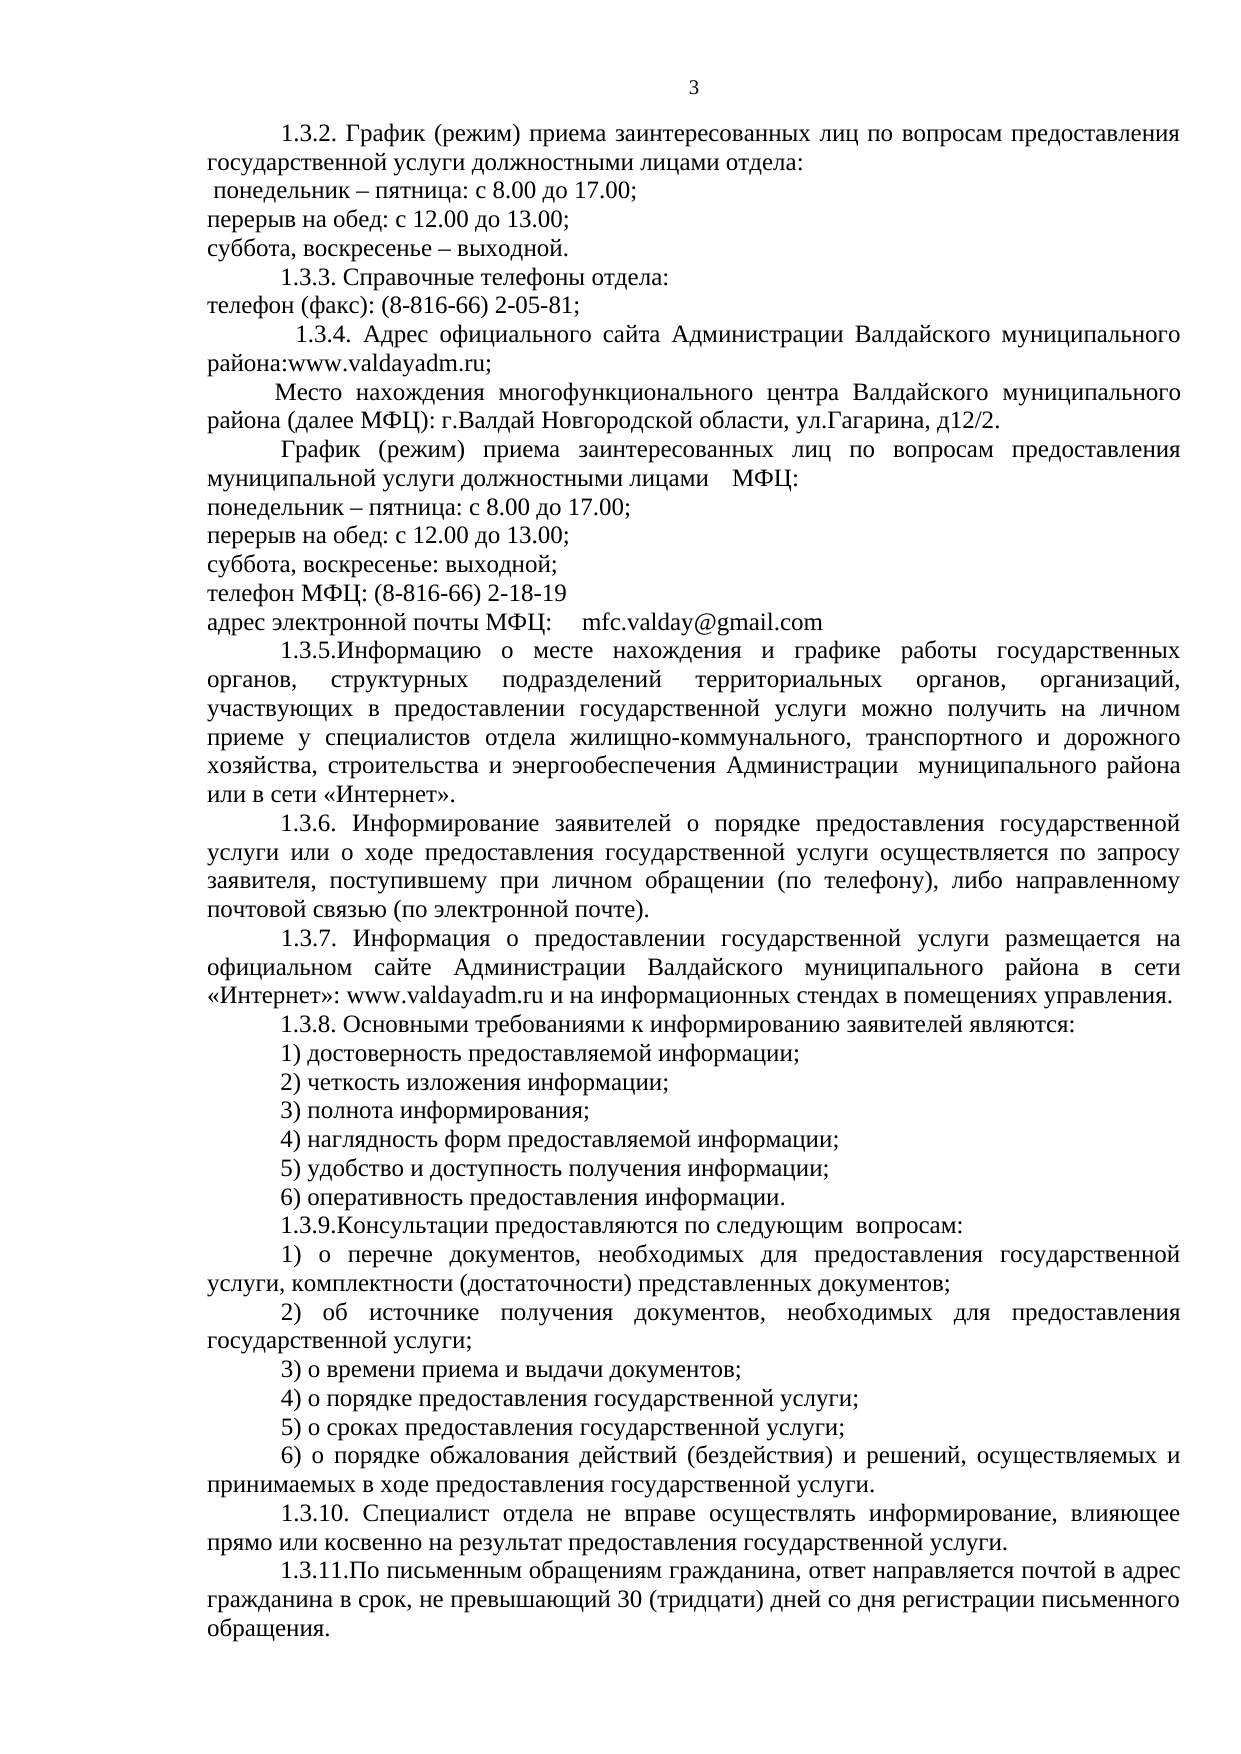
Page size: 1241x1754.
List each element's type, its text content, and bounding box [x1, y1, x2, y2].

text 1) о перечне документов, необходимых для предоставления государственной услуги, комплектности (достаточности) представленных документов; [207, 1239, 1181, 1297]
text 1.3.3. Справочные телефоны отдела: [207, 262, 1181, 291]
text перерыв на обед: с 12.00 до 13.00; [207, 521, 1181, 549]
text 1.3.10. Специалист отдела не вправе осуществлять информирование, влияющее прямо или косвенно на результат предоставления государственной услуги. [207, 1498, 1181, 1556]
text 6) оперативность предоставления информации. [207, 1182, 1181, 1211]
text 1.3.8. Основными требованиями к информированию заявителей являются: [207, 1009, 1181, 1038]
text 4) наглядность форм предоставляемой информации; [207, 1124, 1181, 1153]
text 6) о порядке обжалования действий (бездействия) и решений, осуществляемых и принимаемых в ходе предоставления государственной услуги. [207, 1441, 1181, 1498]
text 1.3.4. Адрес официального сайта Администрации Валдайского муниципального района:www.valdayadm.ru; [207, 319, 1181, 377]
text График (режим) приема заинтересованных лиц по вопросам предоставления муниципальной услуги должностными лицами МФЦ: [207, 434, 1181, 492]
text 2) об источнике получения документов, необходимых для предоставления государственной услуги; [207, 1297, 1181, 1354]
text Место нахождения многофункционального центра Валдайского муниципального района (далее МФЦ): г.Валдай Новгородской области, ул.Гагарина, д12/2. [207, 377, 1181, 434]
text 4) о порядке предоставления государственной услуги; [207, 1383, 1181, 1412]
text 5) удобство и доступность получения информации; [207, 1153, 1181, 1182]
text суббота, воскресенье: выходной; [207, 549, 1181, 578]
text 5) о сроках предоставления государственной услуги; [207, 1412, 1181, 1441]
text 3) о времени приема и выдачи документов; [207, 1354, 1181, 1383]
text 1) достоверность предоставляемой информации; [207, 1038, 1181, 1067]
text 3) полнота информирования; [207, 1096, 1181, 1124]
text суббота, воскресенье – выходной. [207, 233, 1181, 262]
text телефон МФЦ: (8-816-66) 2-18-19 [207, 578, 1181, 607]
text телефон (факс): (8-816-66) 2-05-81; [207, 291, 1181, 319]
text 1.3.7. Информация о предоставлении государственной услуги размещается на официальном сайте Администрации Валдайского муниципального района в сети «Интернет»: www.valdayadm.ru и на информационных стендах в помещениях управления. [207, 923, 1181, 1009]
text 2) четкость изложения информации; [207, 1067, 1181, 1096]
text понедельник – пятница: с 8.00 до 17.00; [207, 492, 1181, 521]
text 1.3.11.По письменным обращениям гражданина, ответ направляется почтой в адрес гражданина в срок, не превышающий 30 (тридцати) дней со дня регистрации письменного обращения. [207, 1556, 1181, 1642]
text 1.3.2. График (режим) приема заинтересованных лиц по вопросам предоставления государственной услуги должностными лицами отдела: [207, 118, 1181, 176]
text адрес электронной почты МФЦ: mfc.valday@gmail.com [207, 607, 1181, 636]
text 1.3.5.Информацию о месте нахождения и графике работы государственных органов, структурных подразделений территориальных органов, организаций, участвующих в предоставлении государственной услуги можно получить на личном приеме у специалистов отдела жилищно-коммунального, транспортного и дорожного хозяйства, строительства и энергообеспечения Администрации муниципального района или в сети «Интернет». [207, 636, 1181, 808]
text 1.3.6. Информирование заявителей о порядке предоставления государственной услуги или о ходе предоставления государственной услуги осуществляется по запросу заявителя, поступившему при личном обращении (по телефону), либо направленному почтовой связью (по электронной почте). [207, 808, 1181, 923]
text понедельник – пятница: с 8.00 до 17.00; [207, 176, 1181, 204]
text перерыв на обед: с 12.00 до 13.00; [207, 204, 1181, 233]
text 1.3.9.Консультации предоставляются по следующим вопросам: [207, 1211, 1181, 1239]
